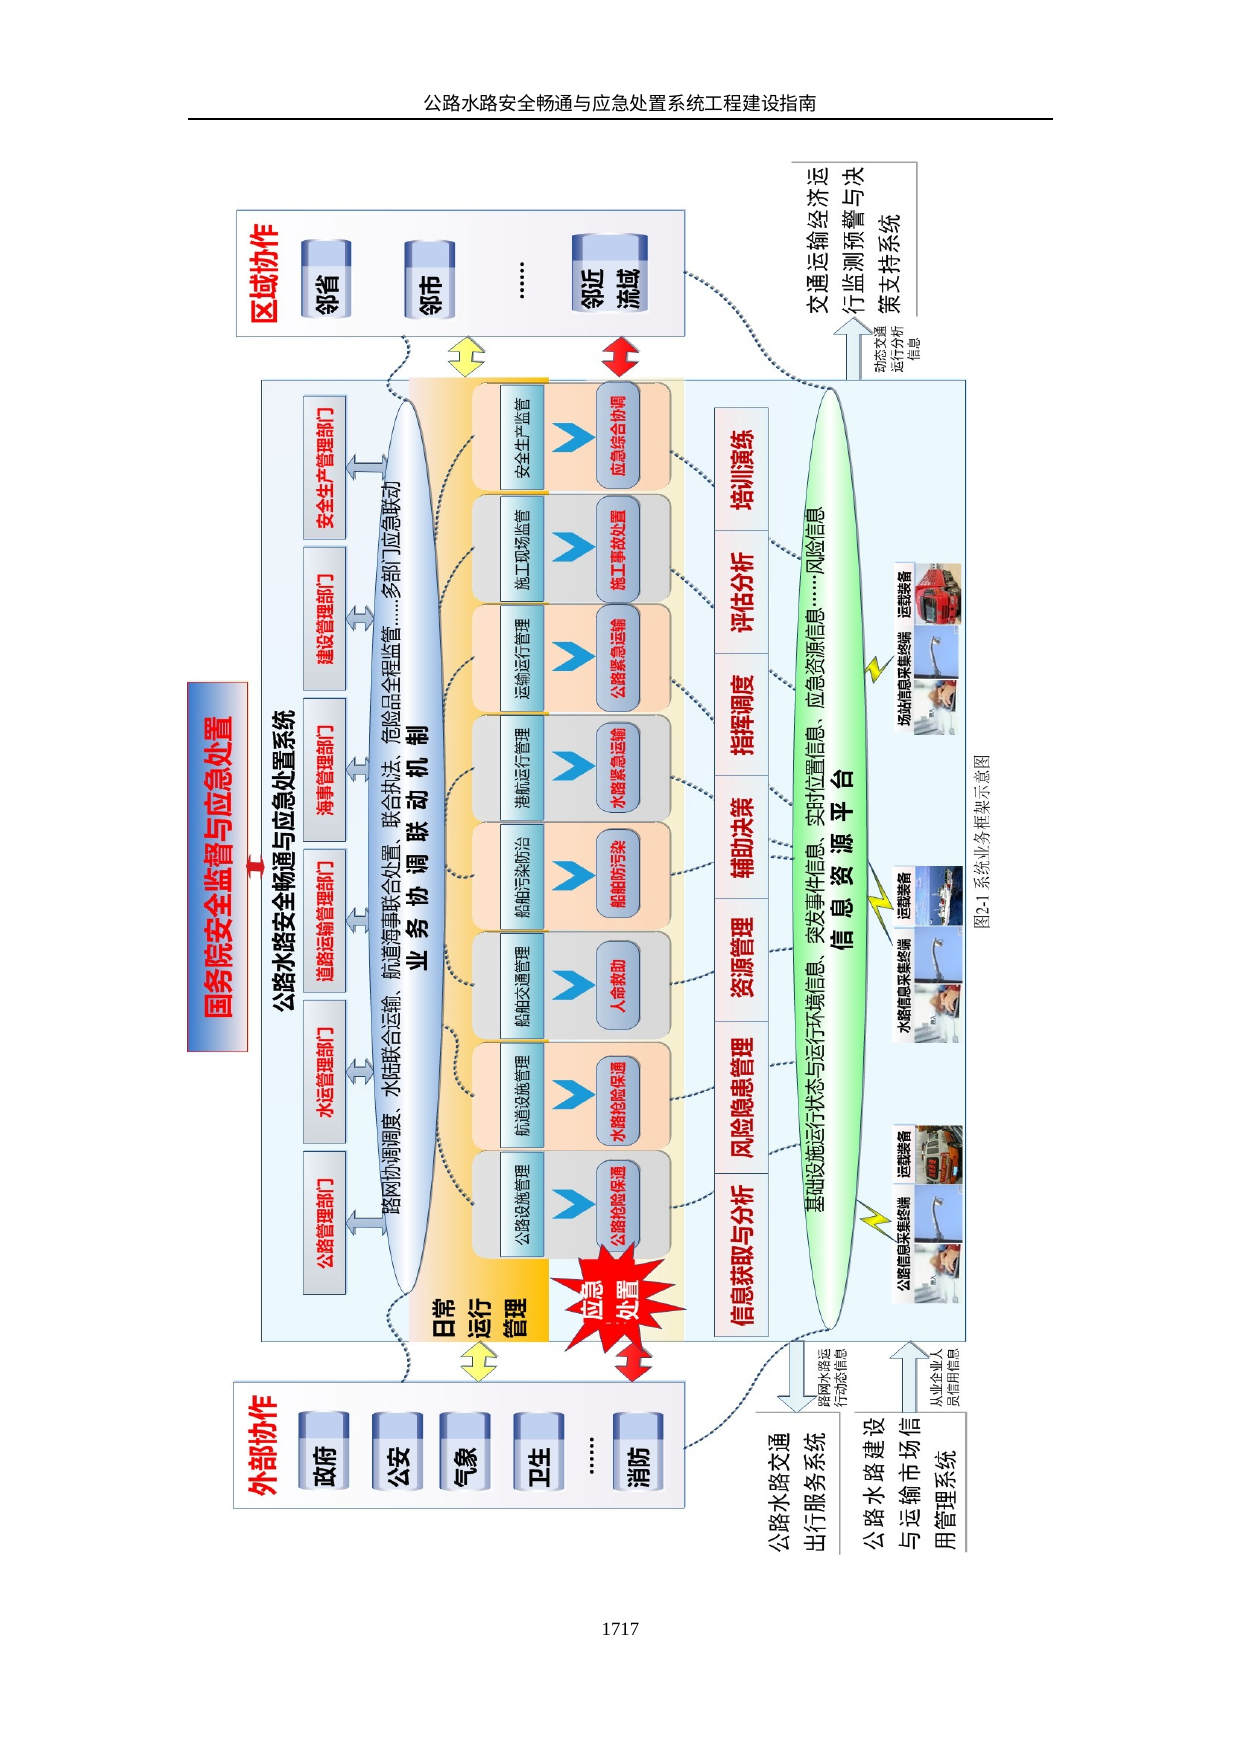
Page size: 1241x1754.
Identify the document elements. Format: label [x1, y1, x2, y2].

picture [187, 161, 994, 1556]
